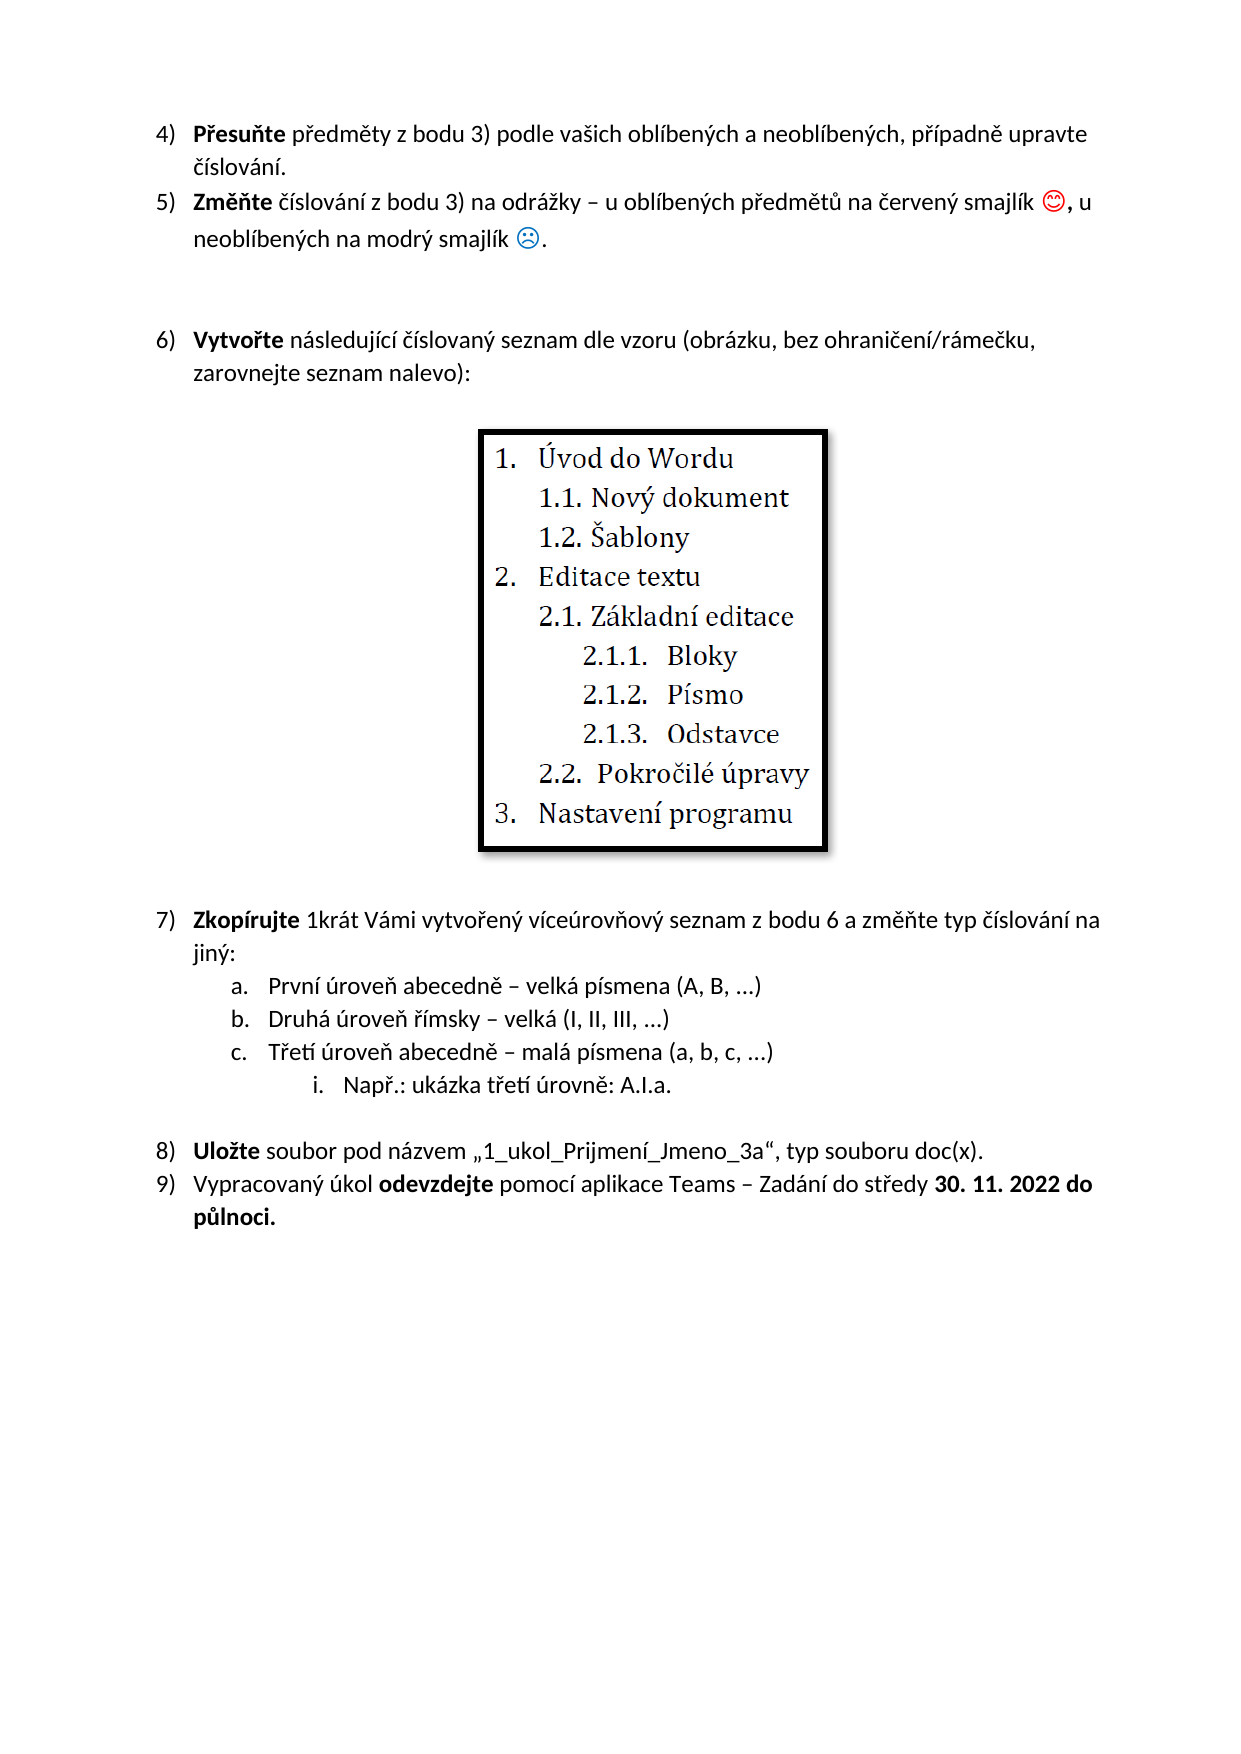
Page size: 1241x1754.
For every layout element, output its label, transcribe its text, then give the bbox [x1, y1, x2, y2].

list Zkopírujte 1krát Vámi vytvořený víceúrovňový seznam z bodu 6 a změňte typ číslování na jiný: [156, 905, 1122, 968]
list Např.: ukázka třetí úrovně: A.I.a. [324, 1069, 1122, 1100]
list Druhá úroveň římsky – velká (I, II, III, ...) [231, 1003, 1122, 1034]
list Přesuňte předměty z bodu 3) podle vašich oblíbených a neoblíbených, případně upravte číslování. [156, 118, 1122, 182]
list Třetí úroveň abecedně – malá písmena (a, b, c, ...) [231, 1036, 1122, 1067]
list První úroveň abecedně – velká písmena (A, B, ...) [231, 971, 1122, 1001]
list Vytvořte následující číslovaný seznam dle vzoru (obrázku, bez ohraničení/rámečku, zarovnejte seznam nalevo): [156, 324, 1122, 387]
list Změňte číslování z bodu 3) na odrážky – u oblíbených předmětů na červený smajlík , u neoblíbených na modrý smajlík . [156, 184, 1122, 255]
list Vypracovaný úkol odevzdejte pomocí aplikace Teams – Zadání do středy 30. 11. 2022 do půlnoci. [156, 1168, 1122, 1231]
list Uložte soubor pod názvem „1_ukol_Prijmení_Jmeno_3a“, typ souboru doc(x). [156, 1135, 1122, 1166]
